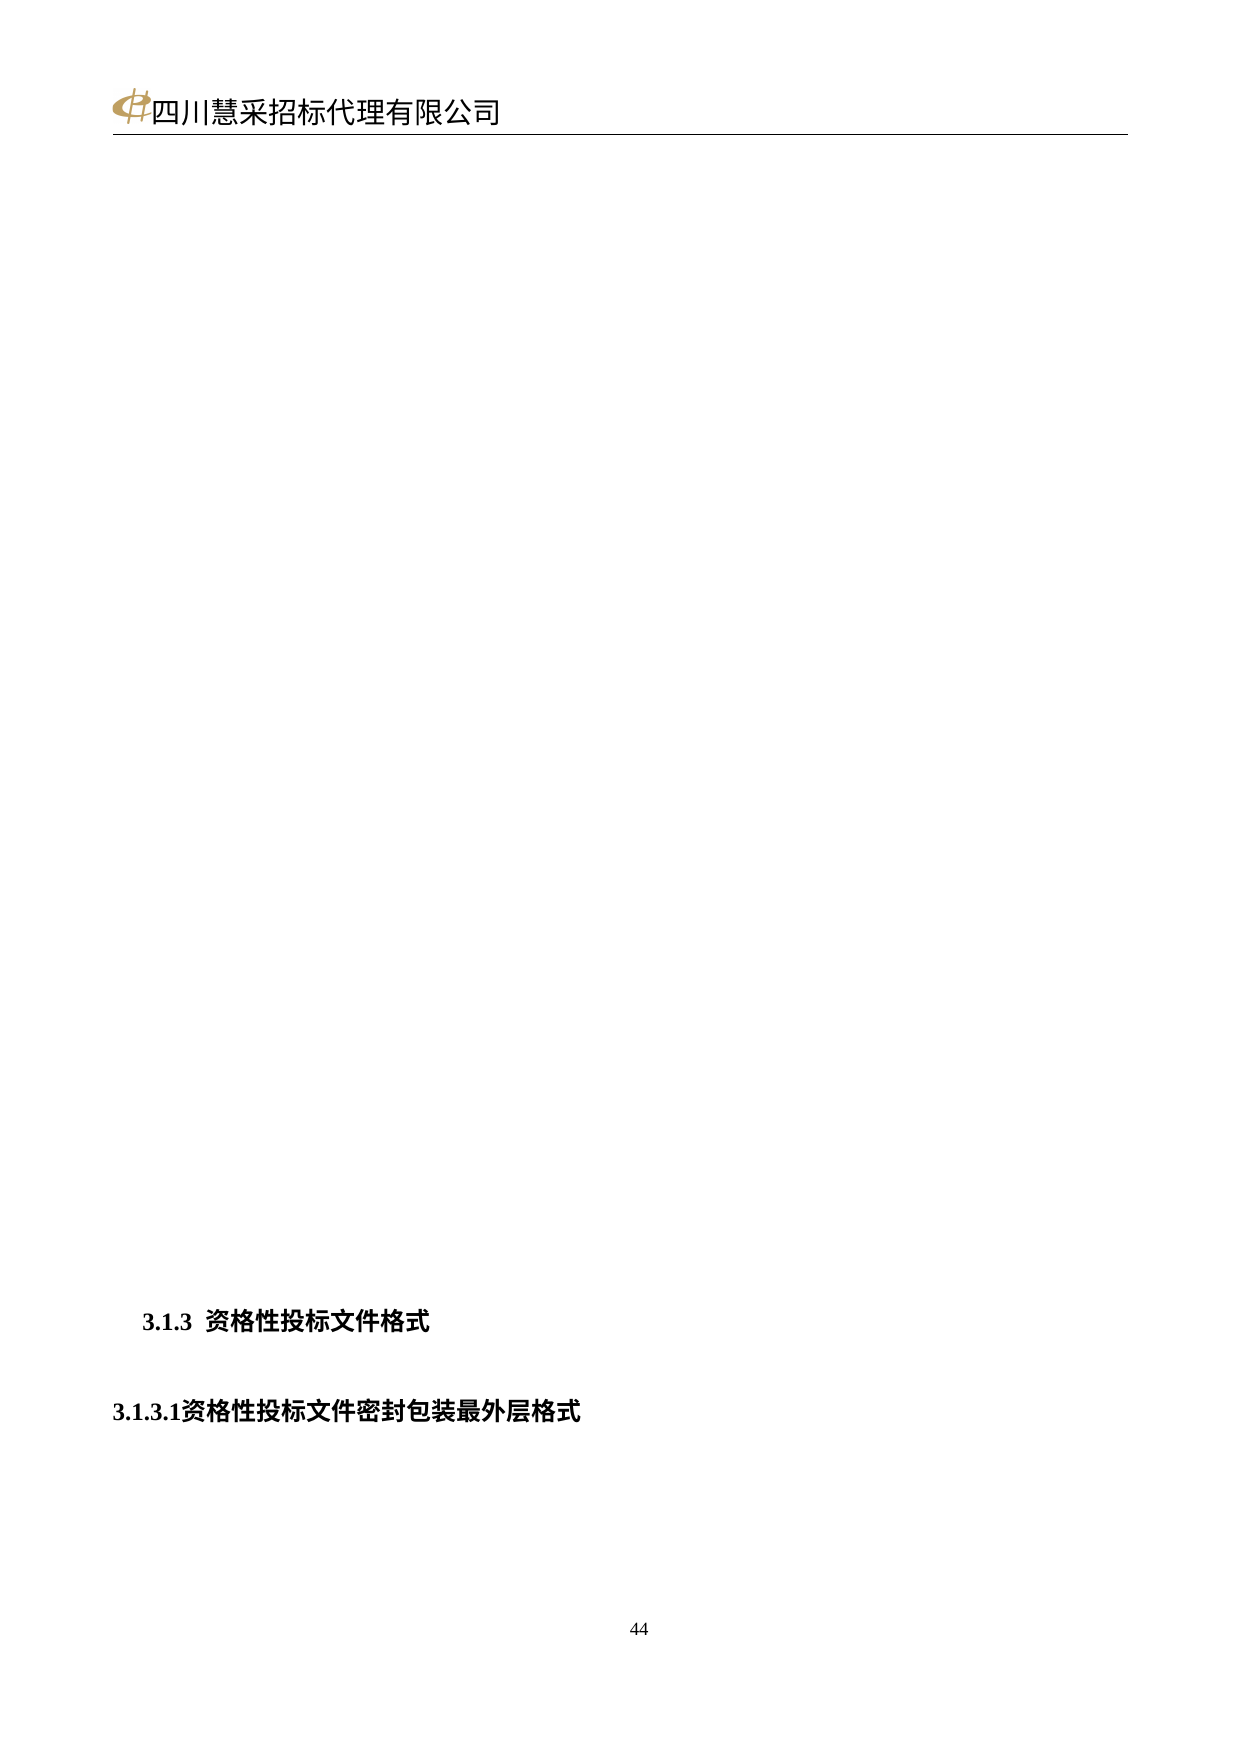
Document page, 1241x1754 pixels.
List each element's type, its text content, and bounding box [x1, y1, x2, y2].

picture [112, 88, 152, 124]
list 资格性投标文件格式 [112, 1296, 1128, 1342]
list 资格性投标文件密封包装最外层格式 [112, 1387, 1128, 1433]
